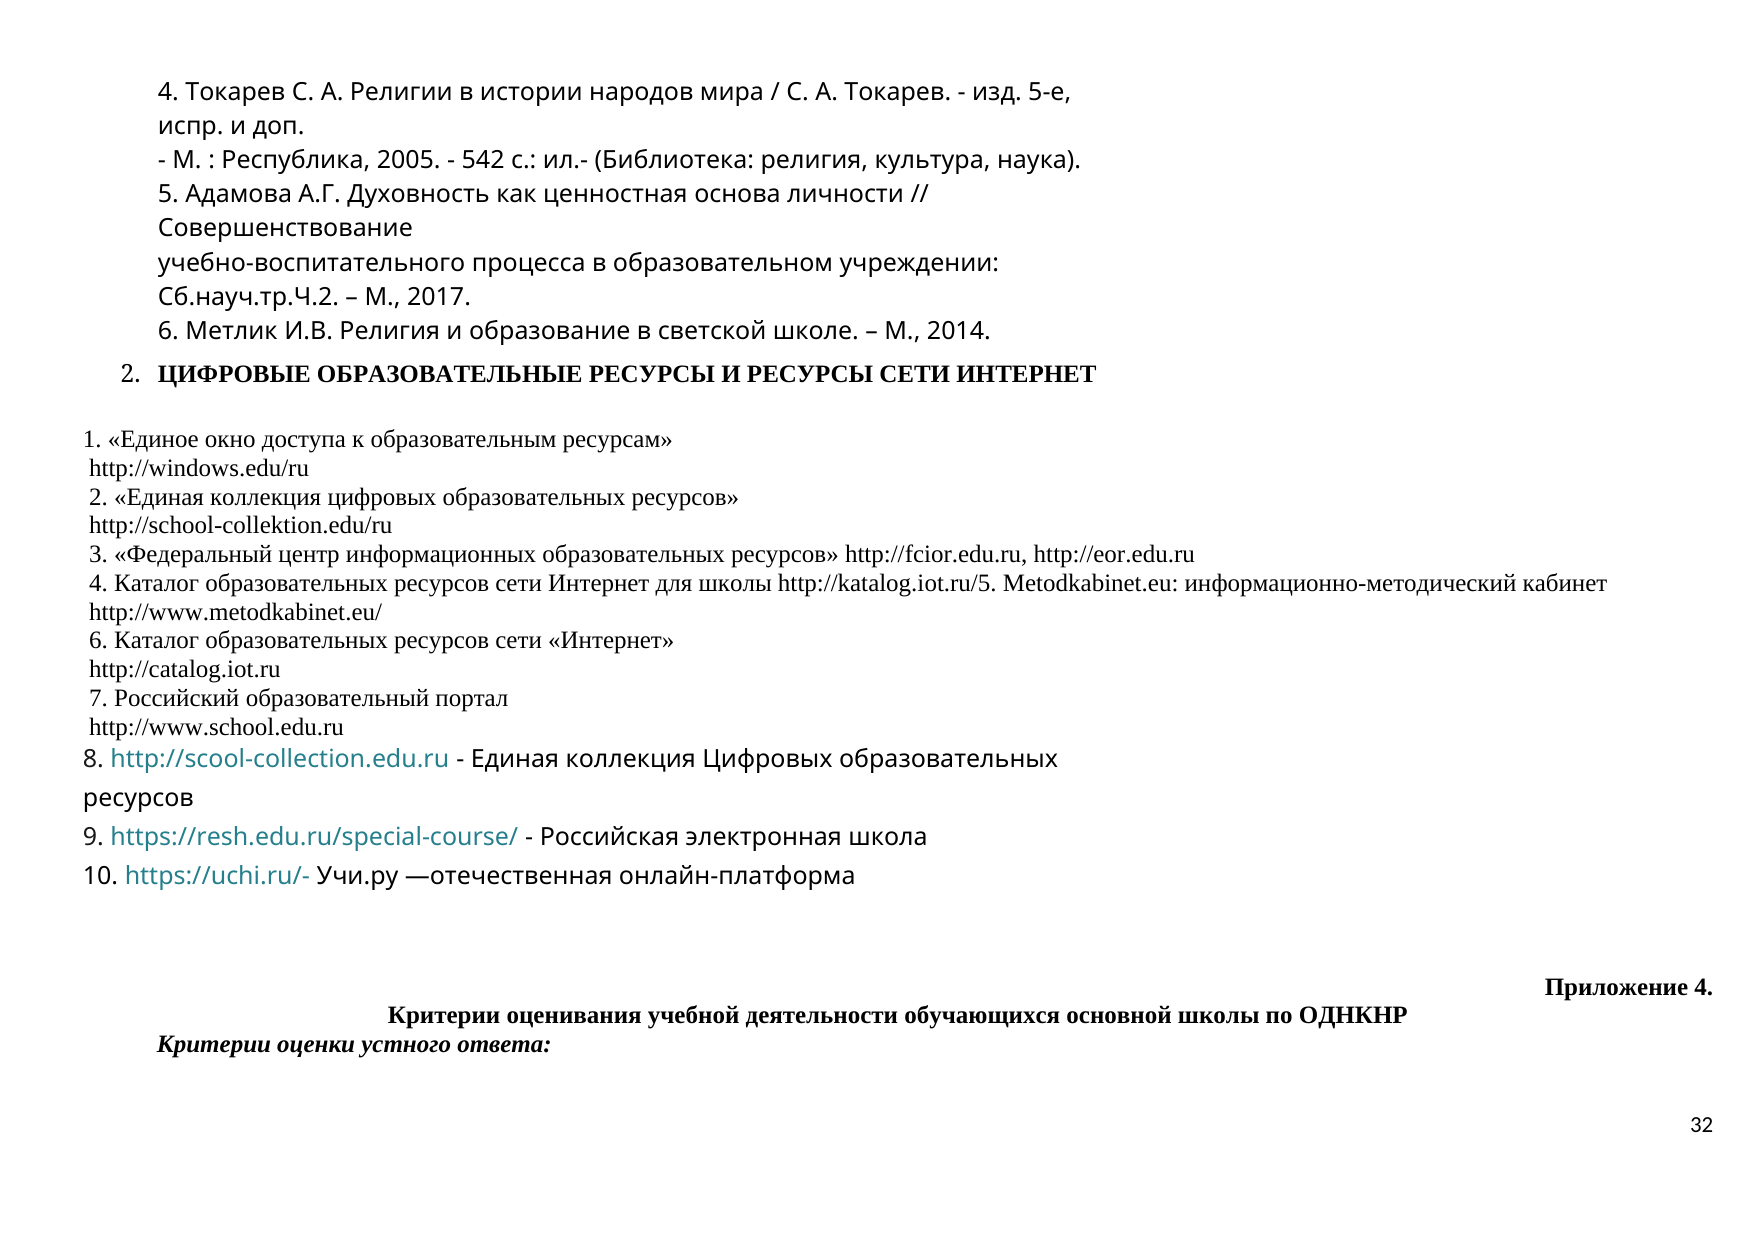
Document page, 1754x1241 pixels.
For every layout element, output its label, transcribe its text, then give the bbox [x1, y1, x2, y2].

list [120, 74, 1713, 346]
text Критерии оценивания учебной деятельности обучающихся основной школы по ОДНКНР [83, 1000, 1713, 1029]
text Приложение 4. [83, 972, 1713, 1000]
list ЦИФРОВЫЕ ОБРАЗОВАТЕЛЬНЫЕ РЕСУРСЫ И РЕСУРСЫ СЕТИ ИНТЕРНЕТ [120, 356, 1713, 390]
text 8. http://scool-collection.edu.ru - Единая коллекция Цифровых образовательных ресурсов 9. https://resh.edu.ru/special-course/ - Российская электронная школа 10. https://uchi.ru/- Учи.ру —отечественная онлайн-платформа [83, 740, 1713, 892]
text Критерии оценки устного ответа: [83, 1029, 1713, 1058]
text 1. «Единое окно доступа к образовательным ресурсам» http://windows.edu/ru 2. «Единая коллекция цифровых образовательных ресурсов» http://school-collektion.edu/ru 3. «Федеральный центр информационных образовательных ресурсов» http://fcior.edu.ru, http://eor.edu.ru 4. Каталог образовательных ресурсов сети Интернет для школы http://katalog.iot.ru/5. Mеtodkabinet.eu: информационно-методический кабинет http://www.metodkabinet.eu/ 6. Каталог образовательных ресурсов сети «Интернет» http://catalog.iot.ru 7. Российский образовательный портал http://www.school.edu.ru [83, 424, 1713, 740]
